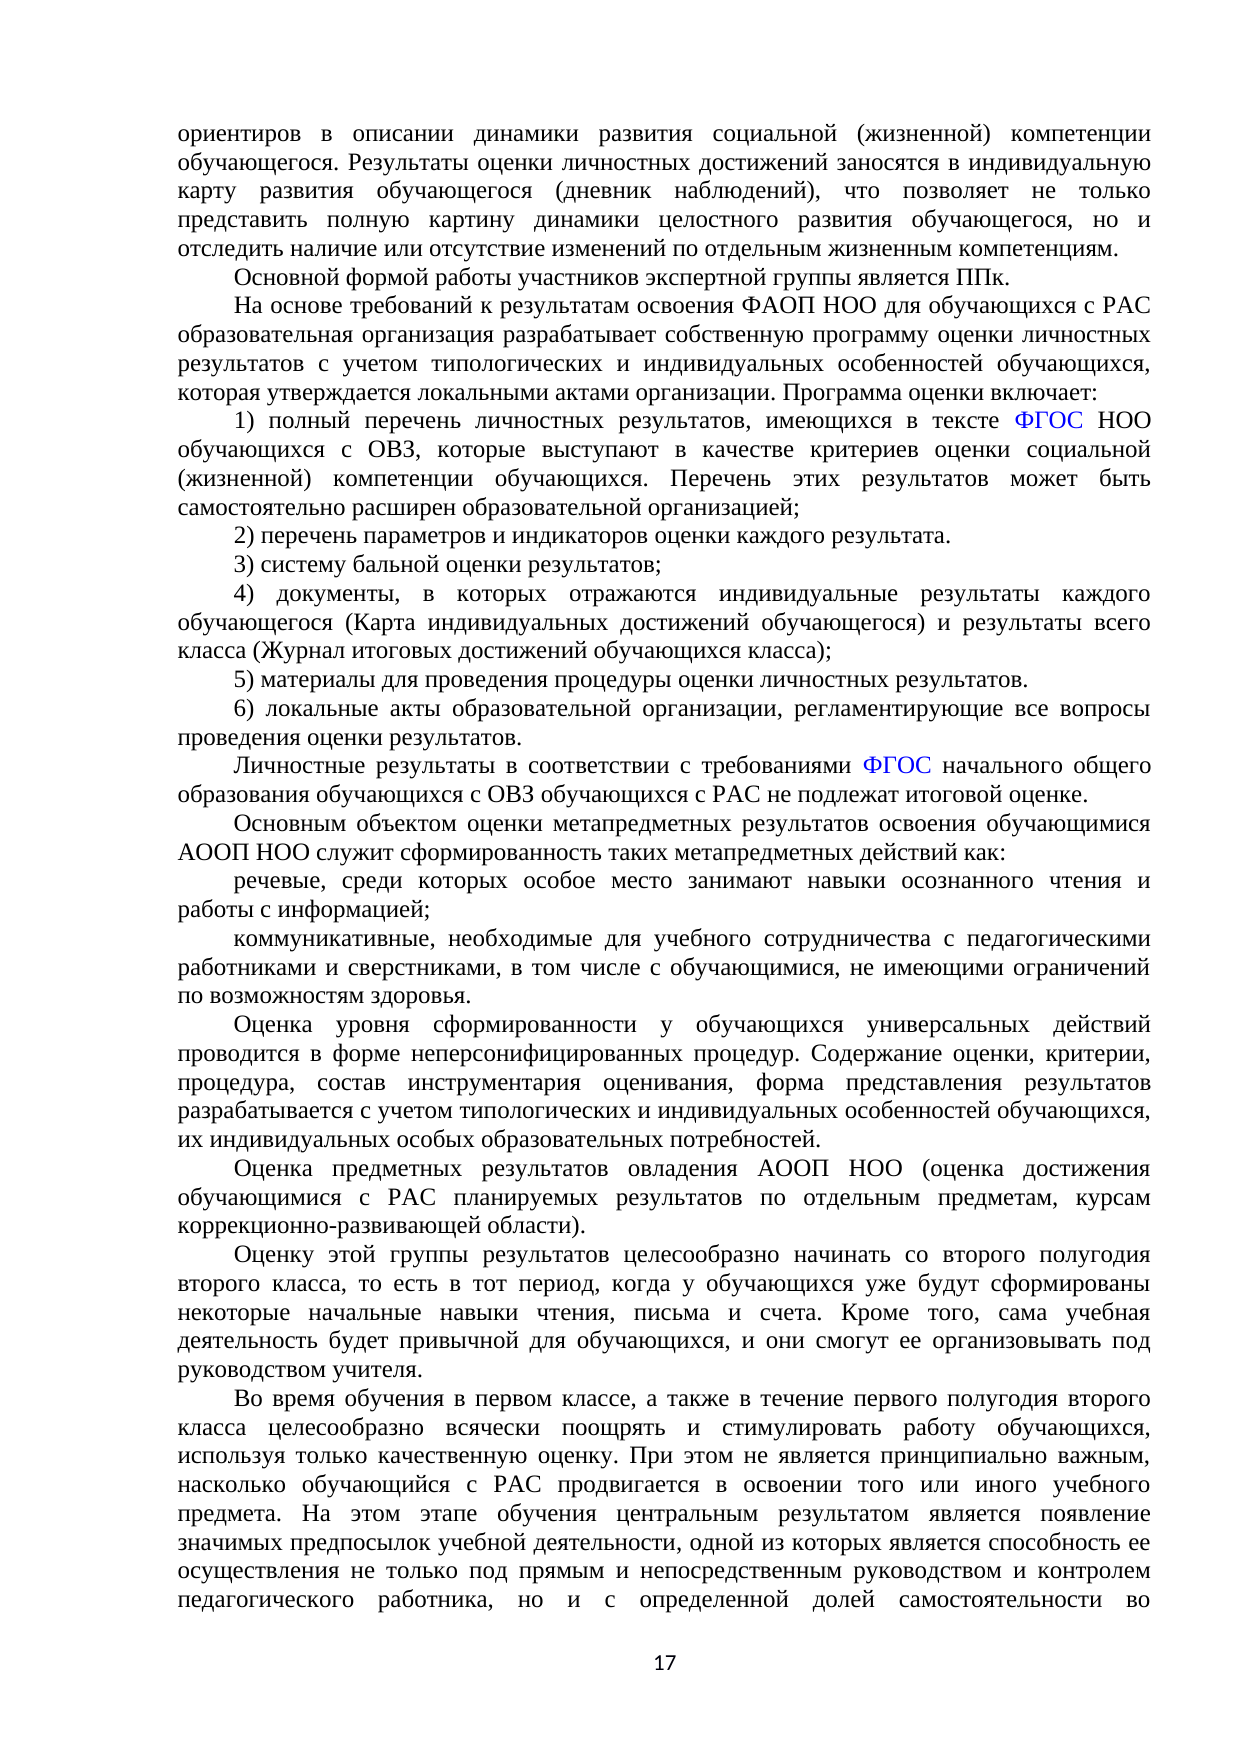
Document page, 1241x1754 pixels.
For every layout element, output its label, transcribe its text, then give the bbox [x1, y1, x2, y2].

text 1) полный перечень личностных результатов, имеющихся в тексте ФГОС НОО обучающихся с ОВЗ, которые выступают в качестве критериев оценки социальной (жизненной) компетенции обучающихся. Перечень этих результатов может быть самостоятельно расширен образовательной организацией; [177, 406, 1152, 521]
text На основе требований к результатам освоения ФАОП НОО для обучающихся с РАС образовательная организация разрабатывает собственную программу оценки личностных результатов с учетом типологических и индивидуальных особенностей обучающихся, которая утверждается локальными актами организации. Программа оценки включает: [177, 291, 1152, 406]
text Оценка предметных результатов овладения АООП НОО (оценка достижения обучающимися с РАС планируемых результатов по отдельным предметам, курсам коррекционно-развивающей области). [177, 1153, 1152, 1239]
text 5) материалы для проведения процедуры оценки личностных результатов. [177, 664, 1152, 693]
text Основной формой работы участников экспертной группы является ППк. [177, 262, 1152, 291]
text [177, 118, 1152, 262]
text речевые, среди которых особое место занимают навыки осознанного чтения и работы с информацией; [177, 866, 1152, 923]
text коммуникативные, необходимые для учебного сотрудничества с педагогическими работниками и сверстниками, в том числе с обучающимися, не имеющими ограничений по возможностям здоровья. [177, 923, 1152, 1009]
text Основным объектом оценки метапредметных результатов освоения обучающимися АООП НОО служит сформированность таких метапредметных действий как: [177, 808, 1152, 866]
text Оценку этой группы результатов целесообразно начинать со второго полугодия второго класса, то есть в тот период, когда у обучающихся уже будут сформированы некоторые начальные навыки чтения, письма и счета. Кроме того, сама учебная деятельность будет привычной для обучающихся, и они смогут ее организовывать под руководством учителя. [177, 1239, 1152, 1383]
text 3) систему бальной оценки результатов; [177, 549, 1152, 578]
text Оценка уровня сформированности у обучающихся универсальных действий проводится в форме неперсонифицированных процедур. Содержание оценки, критерии, процедура, состав инструментария оценивания, форма представления результатов разрабатывается с учетом типологических и индивидуальных особенностей обучающихся, их индивидуальных особых образовательных потребностей. [177, 1009, 1152, 1153]
text 4) документы, в которых отражаются индивидуальные результаты каждого обучающегося (Карта индивидуальных достижений обучающегося) и результаты всего класса (Журнал итоговых достижений обучающихся класса); [177, 578, 1152, 664]
text Личностные результаты в соответствии с требованиями ФГОС начального общего образования обучающихся с ОВЗ обучающихся с РАС не подлежат итоговой оценке. [177, 751, 1152, 808]
text 2) перечень параметров и индикаторов оценки каждого результата. [177, 521, 1152, 549]
text 6) локальные акты образовательной организации, регламентирующие все вопросы проведения оценки результатов. [177, 693, 1152, 751]
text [177, 1383, 1152, 1613]
